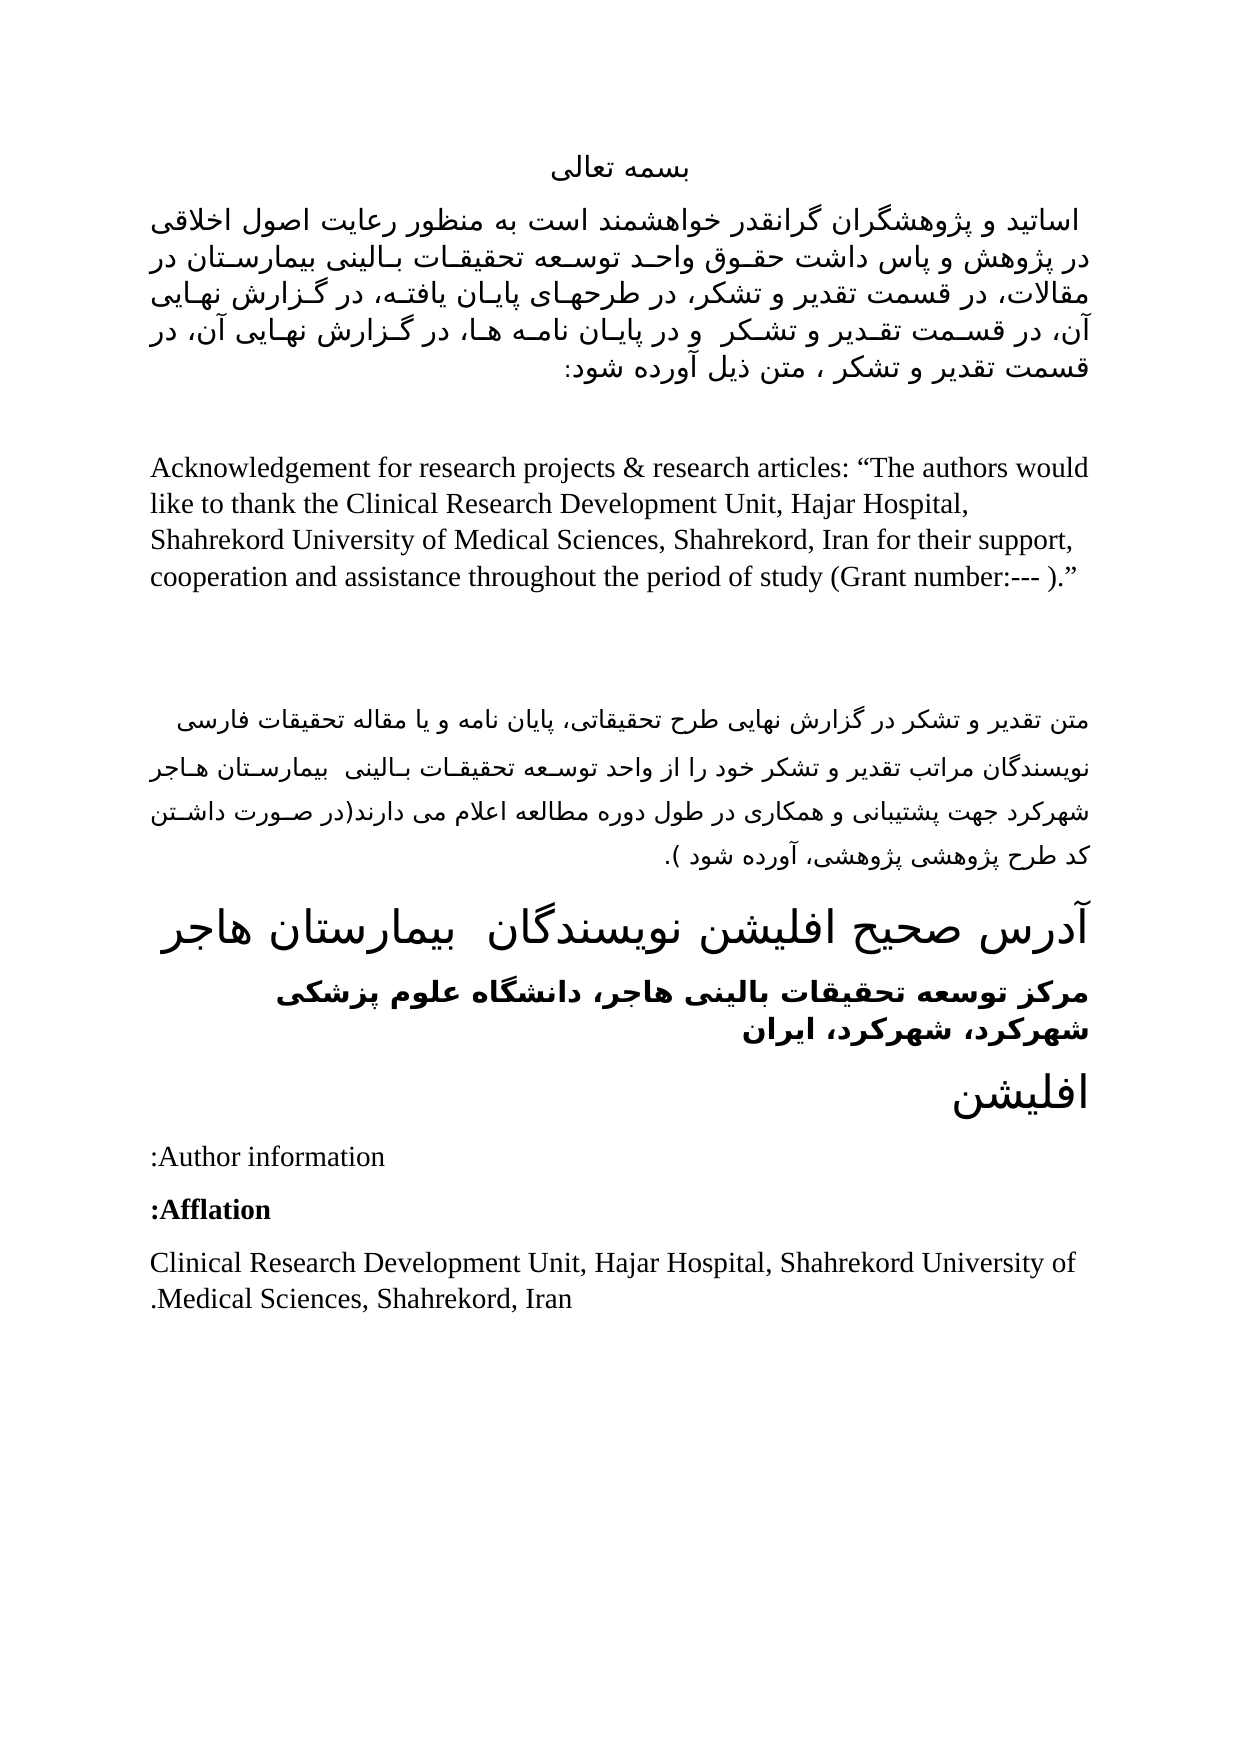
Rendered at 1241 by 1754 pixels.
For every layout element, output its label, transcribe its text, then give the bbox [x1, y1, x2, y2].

text Author information: [150, 1139, 1090, 1173]
text نویسندگان مراتب تقدیر و تشکر خود را از واحد توسعه تحقیقات بالینی بیمارستان هاجر شهرکرد جهت پشتیبانی و همکاری در طول دوره مطالعه اعلام می دارند(در صورت داشتن کد طرح پژوهشی پژوهشی، آورده شود ). [150, 753, 1090, 870]
text Acknowledgement for research projects & research articles: “The authors would like to thank the Clinical Research Development Unit, Hajar Hospital, Shahrekord University of Medical Sciences, Shahrekord, Iran for their support, cooperation and assistance throughout the period of study (Grant number:--- ).” [150, 450, 1090, 592]
text بسمه تعالی [150, 150, 1090, 184]
text اساتید و پژوهشگران گرانقدر خواهشمند است به منظور رعایت اصول اخلاقی در پژوهش و پاس داشت حقوق واحد توسعه تحقیقات بالینی بیمارستان در مقالات، در قسمت تقدیر و تشکر، در طرحهای پایان یافته، در گزارش نهایی آن، در قسمت تقدیر و تشکر و در پایان نامه ها، در گزارش نهایی آن، در قسمت تقدیر و تشکر ، متن ذیل آورده شود: [150, 203, 1090, 384]
text Afflation: [150, 1192, 1090, 1226]
text افلیشن [150, 1065, 1090, 1119]
text مرکز توسعه تحقیقات بالینی هاجر، دانشگاه علوم پزشکی شهرکرد، شهرکرد، ایران [150, 975, 1090, 1046]
text متن تقدیر و تشکر در گزارش نهایی طرح تحقیقاتی، پایان نامه و یا مقاله تحقیقات فارسی [150, 705, 1090, 734]
text Clinical Research Development Unit, Hajar Hospital, Shahrekord University of Medical Sciences, Shahrekord, Iran. [150, 1245, 1090, 1315]
text آدرس صحیح افلیشن نویسندگان بیمارستان هاجر [150, 901, 1090, 954]
